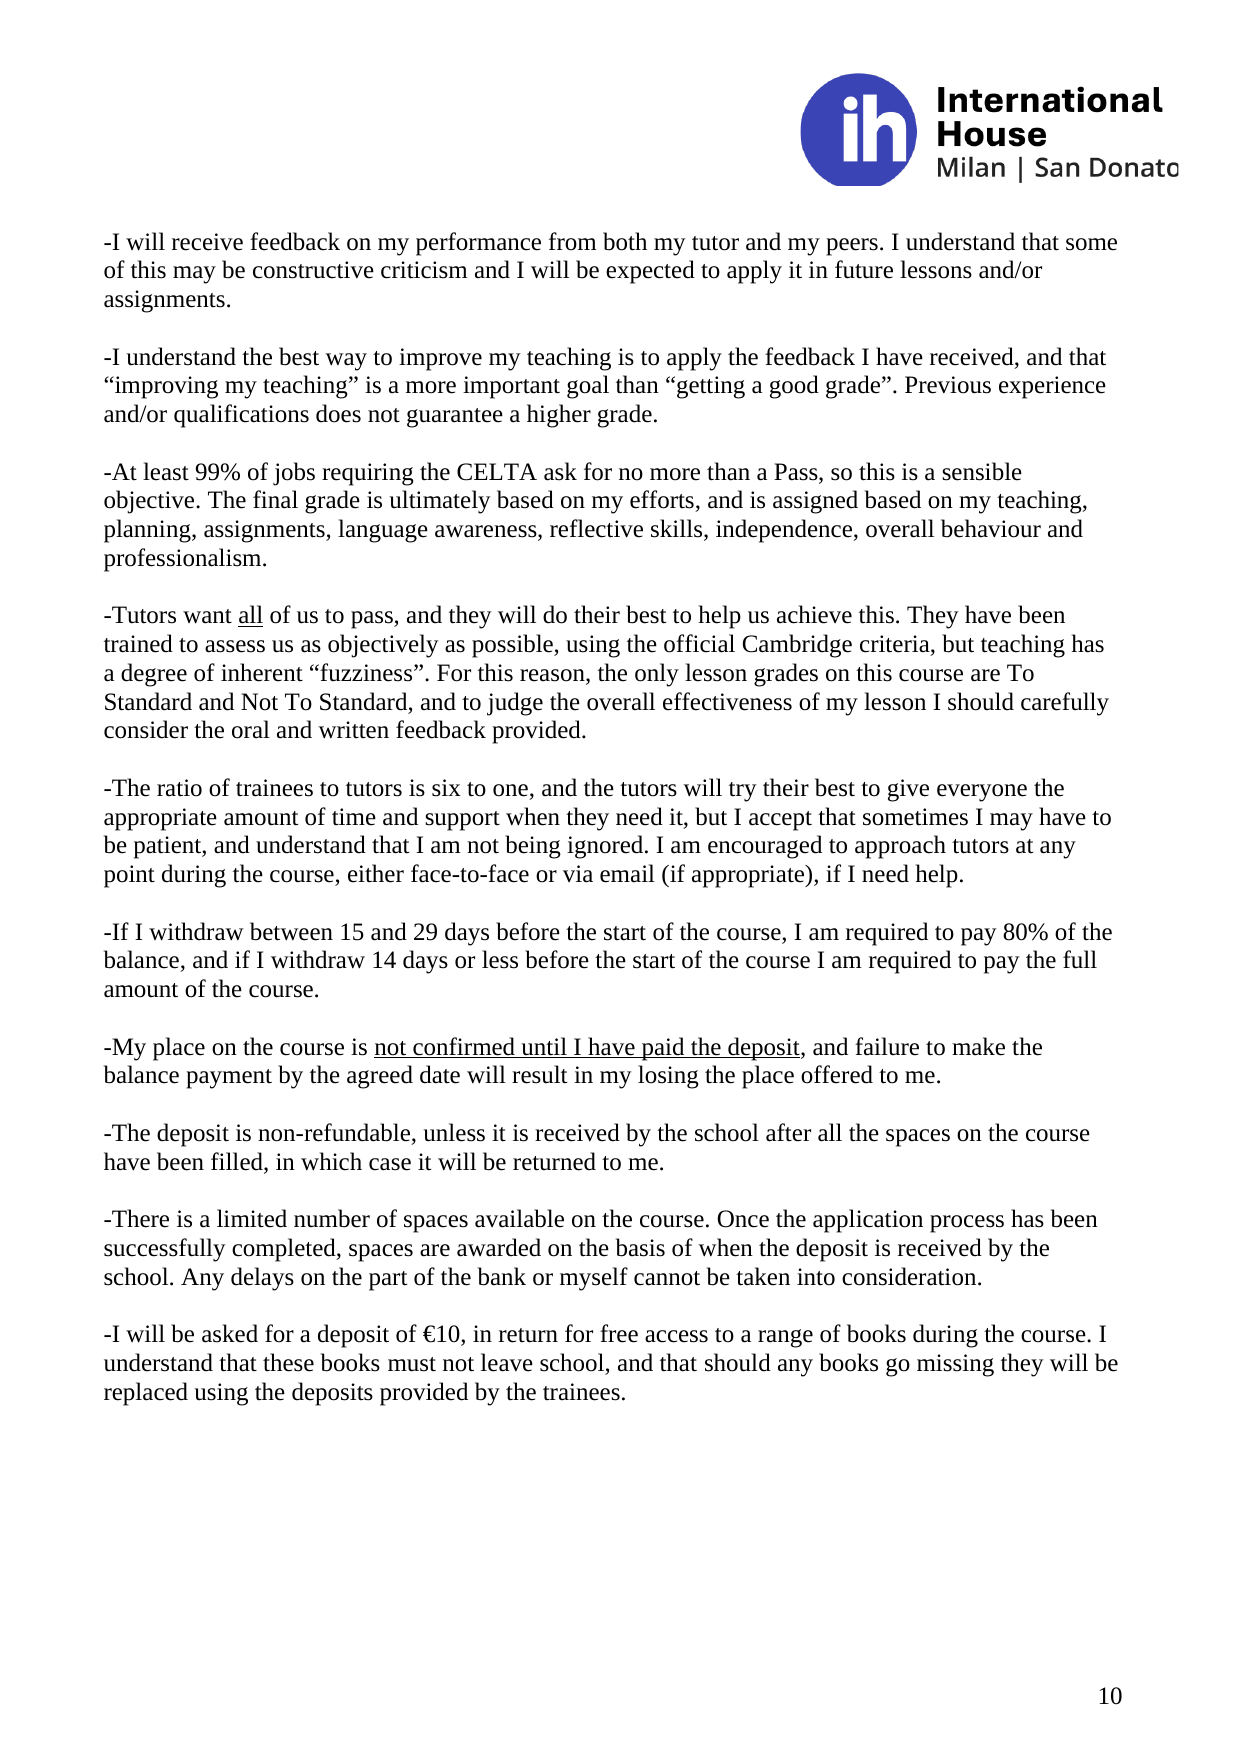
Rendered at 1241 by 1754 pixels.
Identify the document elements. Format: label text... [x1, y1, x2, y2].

text -At least 99% of jobs requiring the CELTA ask for no more than a Pass, so this is a sensible objective. The final grade is ultimately based on my efforts, and is assigned based on my teaching, planning, assignments, language awareness, reflective skills, independence, overall behaviour and professionalism. [103, 457, 1122, 572]
picture [800, 73, 1178, 186]
text -The ratio of trainees to tutors is six to one, and the tutors will try their best to give everyone the appropriate amount of time and support when they need it, but I accept that sometimes I may have to be patient, and understand that I am not being ignored. I am encouraged to approach tutors at any point during the course, either face-to-face or via email (if appropriate), if I need help. [103, 773, 1122, 888]
text -Tutors want all of us to pass, and they will do their best to help us achieve this. They have been trained to assess us as objectively as possible, using the official Cambridge criteria, but teaching has a degree of inherent “fuzziness”. For this reason, the only lesson grades on this course are To Standard and Not To Standard, and to judge the overall effectiveness of my lesson I should carefully consider the oral and written feedback provided. [103, 601, 1122, 744]
text -There is a limited number of spaces available on the course. Once the application process has been successfully completed, spaces are awarded on the basis of when the deposit is received by the school. Any delays on the part of the bank or myself cannot be taken into consideration. [103, 1204, 1122, 1291]
text -I will receive feedback on my performance from both my tutor and my peers. I understand that some of this may be constructive criticism and I will be expected to apply it in future lessons and/or assignments. [103, 227, 1122, 313]
text -The deposit is non-refundable, unless it is received by the school after all the spaces on the course have been filled, in which case it will be returned to me. [103, 1118, 1122, 1176]
text -If I withdraw between 15 and 29 days before the start of the course, I am required to pay 80% of the balance, and if I withdraw 14 days or less before the start of the course I am required to pay the full amount of the course. [103, 917, 1122, 1003]
text -I understand the best way to improve my teaching is to apply the feedback I have received, and that “improving my teaching” is a more important goal than “getting a good grade”. Previous experience and/or qualifications does not guarantee a higher grade. [103, 342, 1122, 428]
text -I will be asked for a deposit of €10, in return for free access to a range of books during the course. I understand that these books must not leave school, and that should any books go missing they will be replaced using the deposits provided by the trainees. [103, 1319, 1122, 1406]
text -My place on the course is not confirmed until I have paid the deposit, and failure to make the balance payment by the agreed date will result in my losing the place offered to me. [103, 1032, 1122, 1089]
